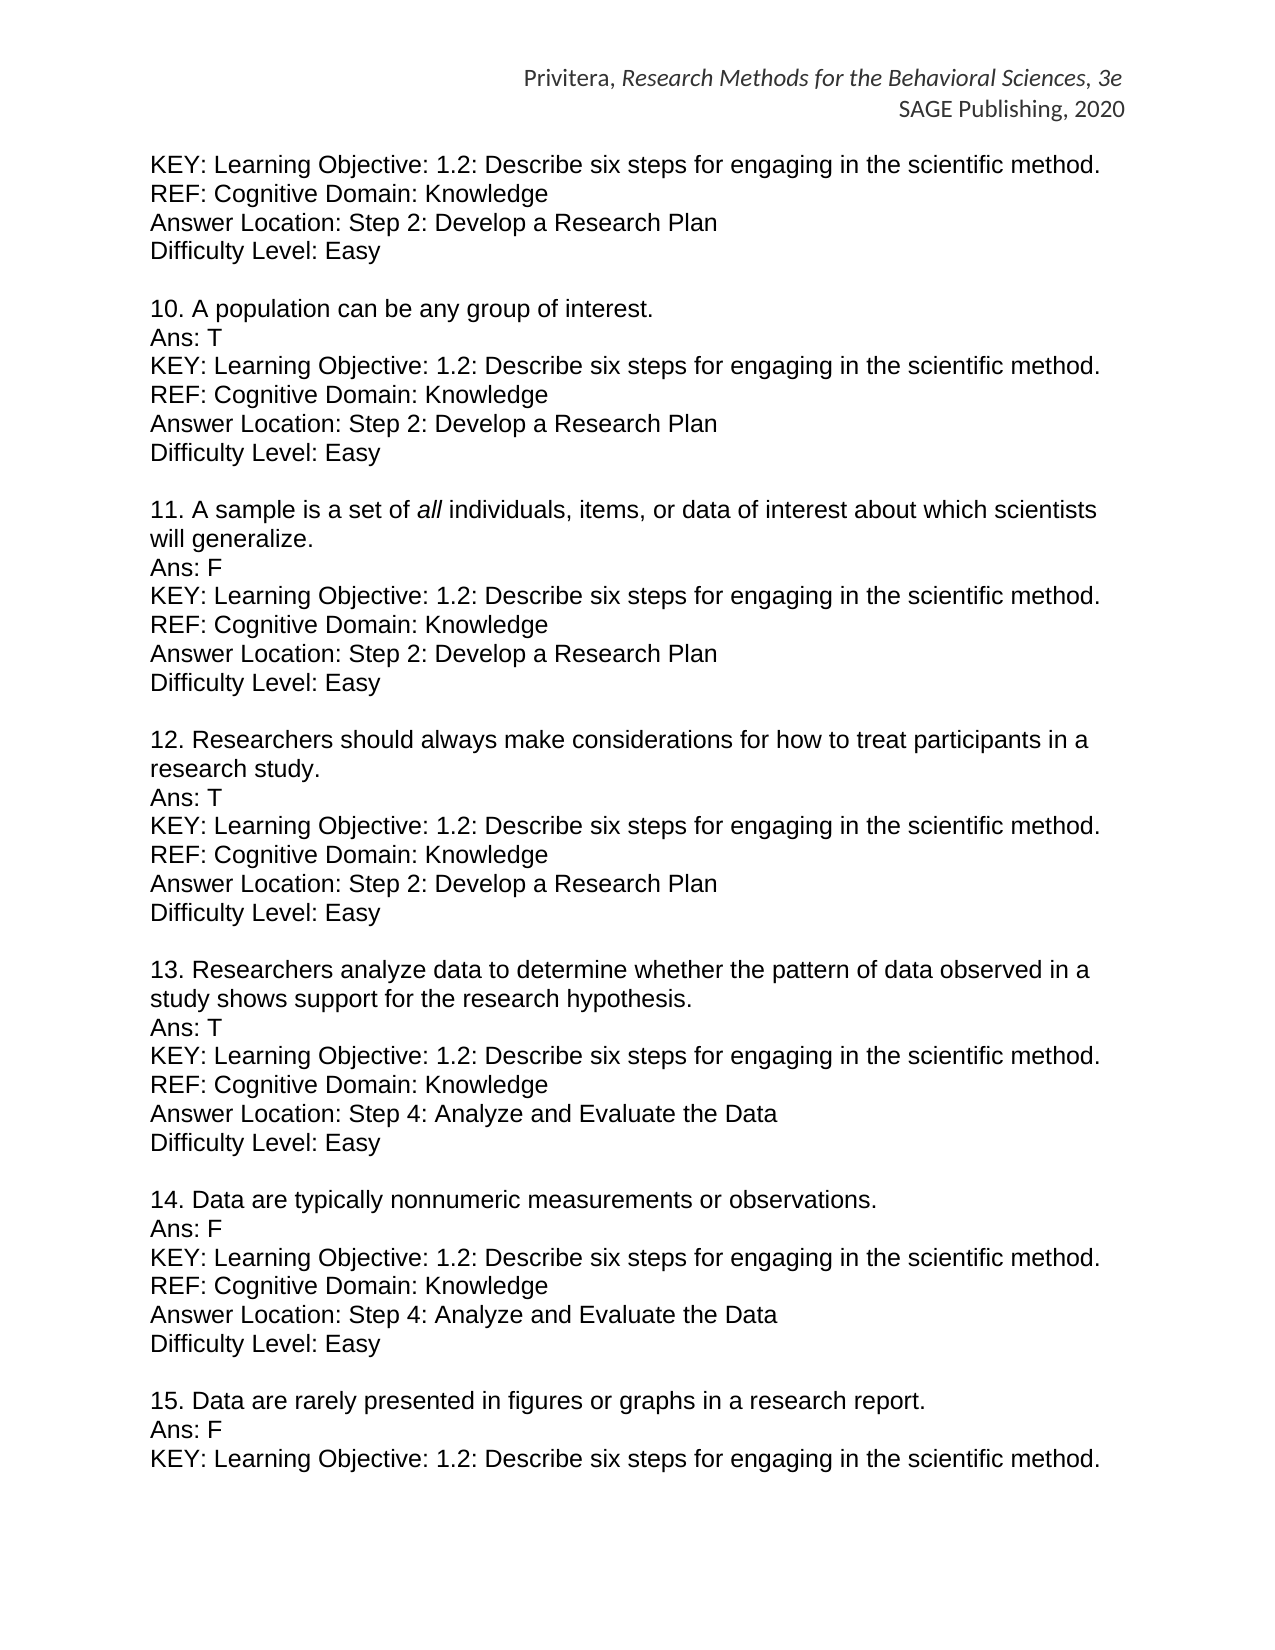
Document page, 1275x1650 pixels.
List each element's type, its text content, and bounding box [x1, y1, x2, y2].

text KEY: Learning Objective: 1.2: Describe six steps for engaging in the scientific method. [150, 351, 1125, 380]
text KEY: Learning Objective: 1.2: Describe six steps for engaging in the scientific method. [150, 150, 1125, 179]
text REF: Cognitive Domain: Knowledge [150, 1271, 1125, 1300]
text Answer Location: Step 4: Analyze and Evaluate the Data [150, 1300, 1125, 1329]
text Ans: F [150, 1415, 1125, 1444]
text REF: Cognitive Domain: Knowledge [150, 840, 1125, 869]
text Answer Location: Step 2: Develop a Research Plan [150, 409, 1125, 437]
text 10. A population can be any group of interest. [150, 294, 1125, 322]
text Difficulty Level: Easy [150, 667, 1125, 696]
text KEY: Learning Objective: 1.2: Describe six steps for engaging in the scientific method. [150, 1242, 1125, 1271]
text KEY: Learning Objective: 1.2: Describe six steps for engaging in the scientific method. [150, 581, 1125, 610]
text Difficulty Level: Easy [150, 1127, 1125, 1156]
text Difficulty Level: Easy [150, 437, 1125, 466]
text REF: Cognitive Domain: Knowledge [150, 610, 1125, 639]
text Ans: T [150, 782, 1125, 811]
text 14. Data are typically nonnumeric measurements or observations. [150, 1185, 1125, 1214]
text Ans: T [150, 1012, 1125, 1041]
text Difficulty Level: Easy [150, 1329, 1125, 1357]
text 11. A sample is a set of all individuals, items, or data of interest about which scientists will generalize. [150, 495, 1125, 552]
text KEY: Learning Objective: 1.2: Describe six steps for engaging in the scientific method. [150, 1444, 1125, 1472]
text Answer Location: Step 2: Develop a Research Plan [150, 639, 1125, 667]
text Answer Location: Step 4: Analyze and Evaluate the Data [150, 1099, 1125, 1127]
text Answer Location: Step 2: Develop a Research Plan [150, 869, 1125, 897]
text Difficulty Level: Easy [150, 236, 1125, 265]
text Ans: T [150, 322, 1125, 351]
text REF: Cognitive Domain: Knowledge [150, 1070, 1125, 1099]
text 12. Researchers should always make considerations for how to treat participants in a research study. [150, 725, 1125, 782]
text REF: Cognitive Domain: Knowledge [150, 380, 1125, 409]
text KEY: Learning Objective: 1.2: Describe six steps for engaging in the scientific method. [150, 1041, 1125, 1070]
text REF: Cognitive Domain: Knowledge [150, 179, 1125, 207]
text 13. Researchers analyze data to determine whether the pattern of data observed in a study shows support for the research hypothesis. [150, 955, 1125, 1012]
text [150, 207, 1125, 236]
text Ans: F [150, 552, 1125, 581]
text KEY: Learning Objective: 1.2: Describe six steps for engaging in the scientific method. [150, 811, 1125, 840]
text 15. Data are rarely presented in figures or graphs in a research report. [150, 1386, 1125, 1415]
text Difficulty Level: Easy [150, 897, 1125, 926]
text Ans: F [150, 1214, 1125, 1242]
